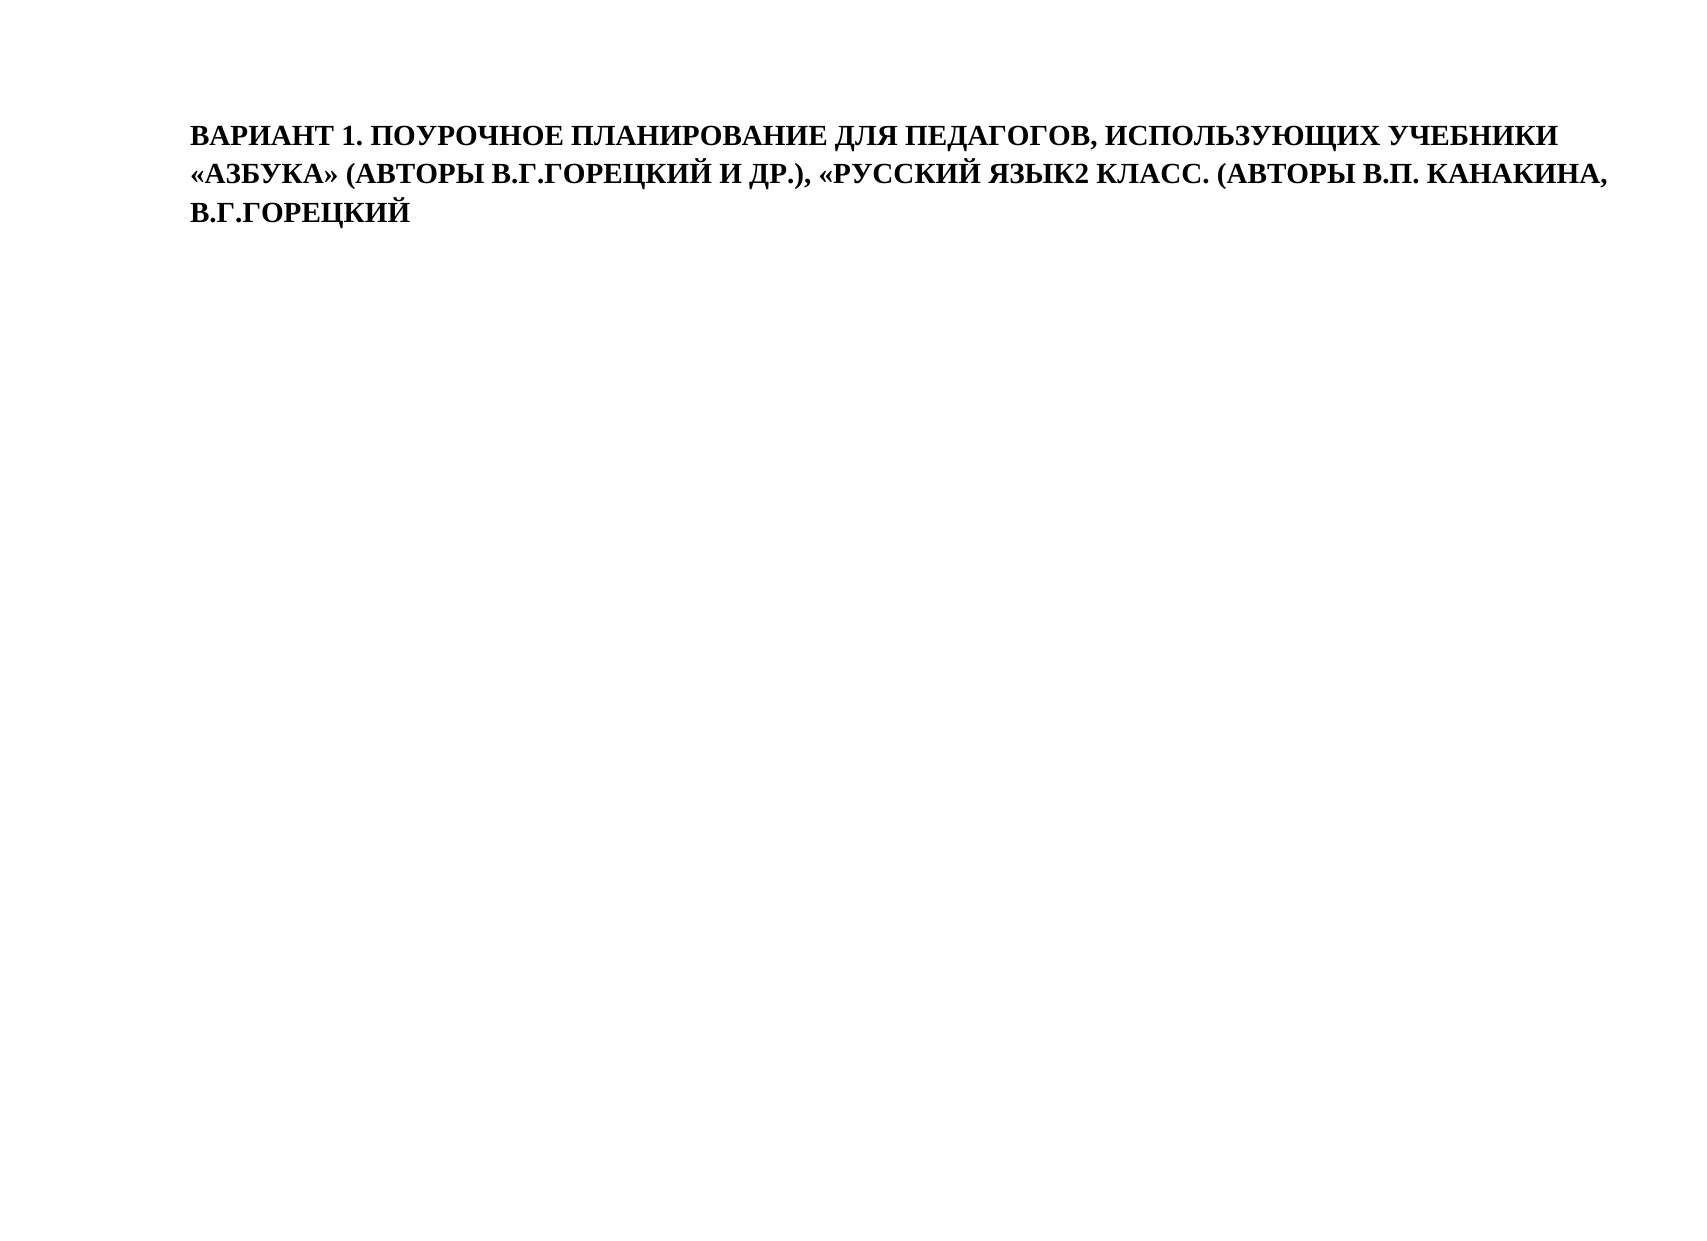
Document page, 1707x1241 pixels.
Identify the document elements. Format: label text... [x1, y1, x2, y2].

text ВАРИАНТ 1. ПОУРОЧНОЕ ПЛАНИРОВАНИЕ ДЛЯ ПЕДАГОГОВ, ИСПОЛЬЗУЮЩИХ УЧЕБНИКИ «АЗБУКА» (АВТОРЫ В.Г.ГОРЕЦКИЙ И ДР.), «РУССКИЙ ЯЗЫК2 КЛАСС. (АВТОРЫ В.П. КАНАКИНА, В.Г.ГОРЕЦКИЙ [190, 118, 1618, 229]
